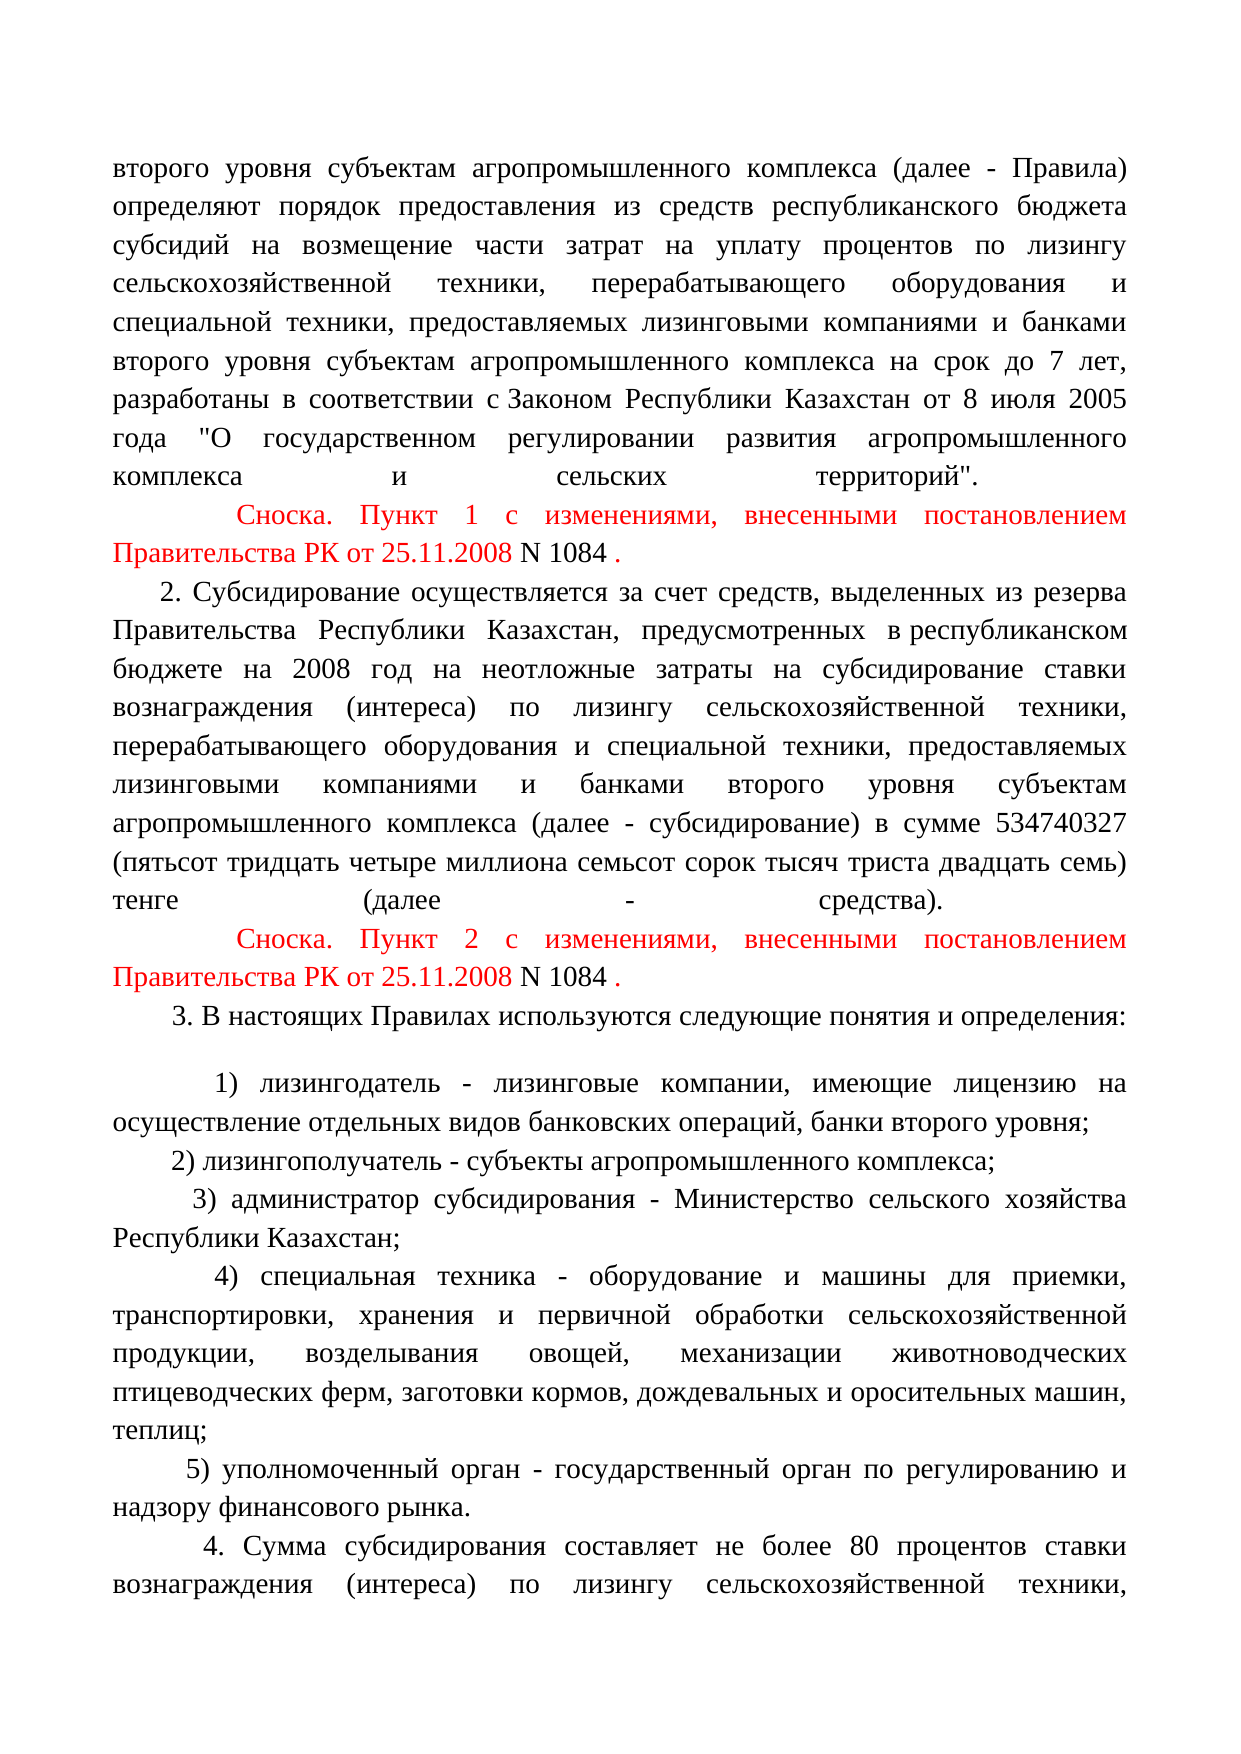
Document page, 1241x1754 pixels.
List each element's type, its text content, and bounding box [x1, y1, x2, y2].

text 2. Субсидирование осуществляется за счет средств, выделенных из резерва Правительства Республики Казахстан, предусмотренных в республиканском бюджете на 2008 год на неотложные затраты на субсидирование ставки вознаграждения (интереса) по лизингу сельскохозяйственной техники, перерабатывающего оборудования и специальной техники, предоставляемых лизинговыми компаниями и банками второго уровня субъектам агропромышленного комплекса (далее - субсидирование) в сумме 534740327 (пятьсот тридцать четыре миллиона семьсот сорок тысяч триста двадцать семь) тенге (далее - средства). Сноска. Пункт 2 с изменениями, внесенными постановлением Правительства РК от 25.11.2008 N 1084 . [112, 574, 1128, 993]
text 4) специальная техника - оборудование и машины для приемки, транспортировки, хранения и первичной обработки сельскохозяйственной продукции, возделывания овощей, механизации животноводческих птицеводческих ферм, заготовки кормов, дождевальных и оросительных машин, теплиц; [112, 1258, 1128, 1446]
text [112, 1528, 1128, 1600]
text 5) уполномоченный орган - государственный орган по регулированию и надзору финансового рынка. [112, 1451, 1128, 1523]
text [112, 150, 1128, 569]
text 3. В настоящих Правилах используются следующие понятия и определения: [112, 998, 1128, 1062]
text 1) лизингодатель - лизинговые компании, имеющие лицензию на осуществление отдельных видов банковских операций, банки второго уровня; [112, 1066, 1128, 1138]
text 3) администратор субсидирования - Министерство сельского хозяйства Республики Казахстан; [112, 1181, 1128, 1253]
text 2) лизингополучатель - субъекты агропромышленного комплекса; [112, 1143, 1128, 1176]
